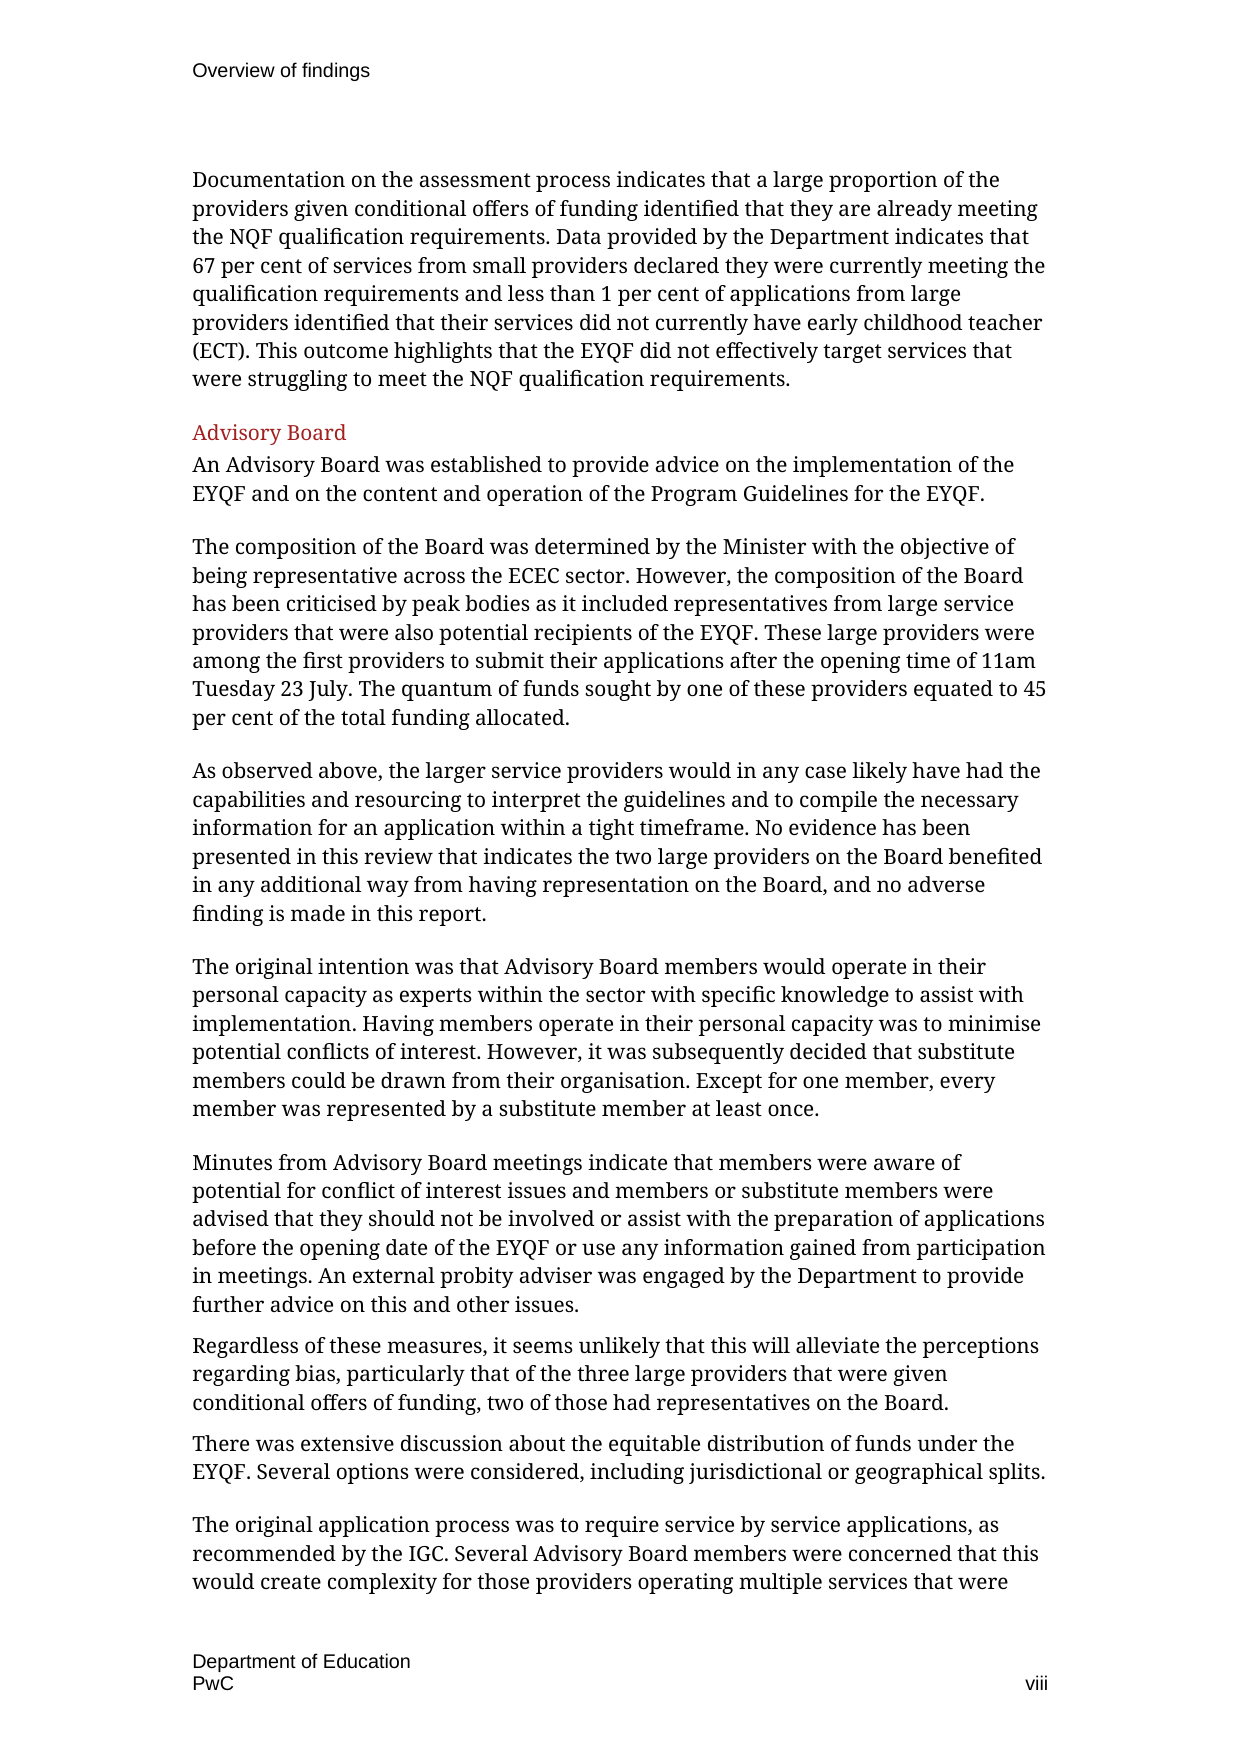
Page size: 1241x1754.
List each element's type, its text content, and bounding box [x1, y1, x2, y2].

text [192, 1511, 1048, 1596]
text There was extensive discussion about the equitable distribution of funds under the EYQF. Several options were considered, including jurisdictional or geographical splits. [192, 1429, 1048, 1486]
text Documentation on the assessment process indicates that a large proportion of the providers given conditional offers of funding identified that they are already meeting the NQF qualification requirements. Data provided by the Department indicates that 67 per cent of services from small providers declared they were currently meeting the qualification requirements and less than 1 per cent of applications from large providers identified that their services did not currently have early childhood teacher (ECT). This outcome highlights that the EYQF did not effectively target services that were struggling to meet the NQF qualification requirements. [192, 165, 1048, 393]
text The original intention was that Advisory Board members would operate in their personal capacity as experts within the sector with specific knowledge to assist with implementation. Having members operate in their personal capacity was to minimise potential conflicts of interest. However, it was subsequently decided that substitute members could be drawn from their organisation. Except for one member, every member was represented by a substitute member at least once. [192, 952, 1048, 1123]
text The composition of the Board was determined by the Minister with the objective of being representative across the ECEC sector. However, the composition of the Board has been criticised by peak bodies as it included representatives from large service providers that were also potential recipients of the EYQF. These large providers were among the first providers to submit their applications after the opening time of 11am Tuesday 23 July. The quantum of funds sought by one of these providers equated to 45 per cent of the total funding allocated. [192, 532, 1048, 731]
subtitle Advisory Board [192, 418, 1048, 446]
text An Advisory Board was established to provide advice on the implementation of the EYQF and on the content and operation of the Program Guidelines for the EYQF. [192, 451, 1048, 507]
list Regardless of these measures, it seems unlikely that this will alleviate the perceptions regarding bias, particularly that of the three large providers that were given conditional offers of funding, two of those had representatives on the Board. [192, 1331, 1048, 1416]
text As observed above, the larger service providers would in any case likely have had the capabilities and resourcing to interpret the guidelines and to compile the necessary information for an application within a tight timeframe. No evidence has been presented in this review that indicates the two large providers on the Board benefited in any additional way from having representation on the Board, and no adverse finding is made in this report. [192, 756, 1048, 927]
list Minutes from Advisory Board meetings indicate that members were aware of potential for conflict of interest issues and members or substitute members were advised that they should not be involved or assist with the preparation of applications before the opening date of the EYQF or use any information gained from participation in meetings. An external probity adviser was engaged by the Department to provide further advice on this and other issues. [192, 1148, 1048, 1318]
